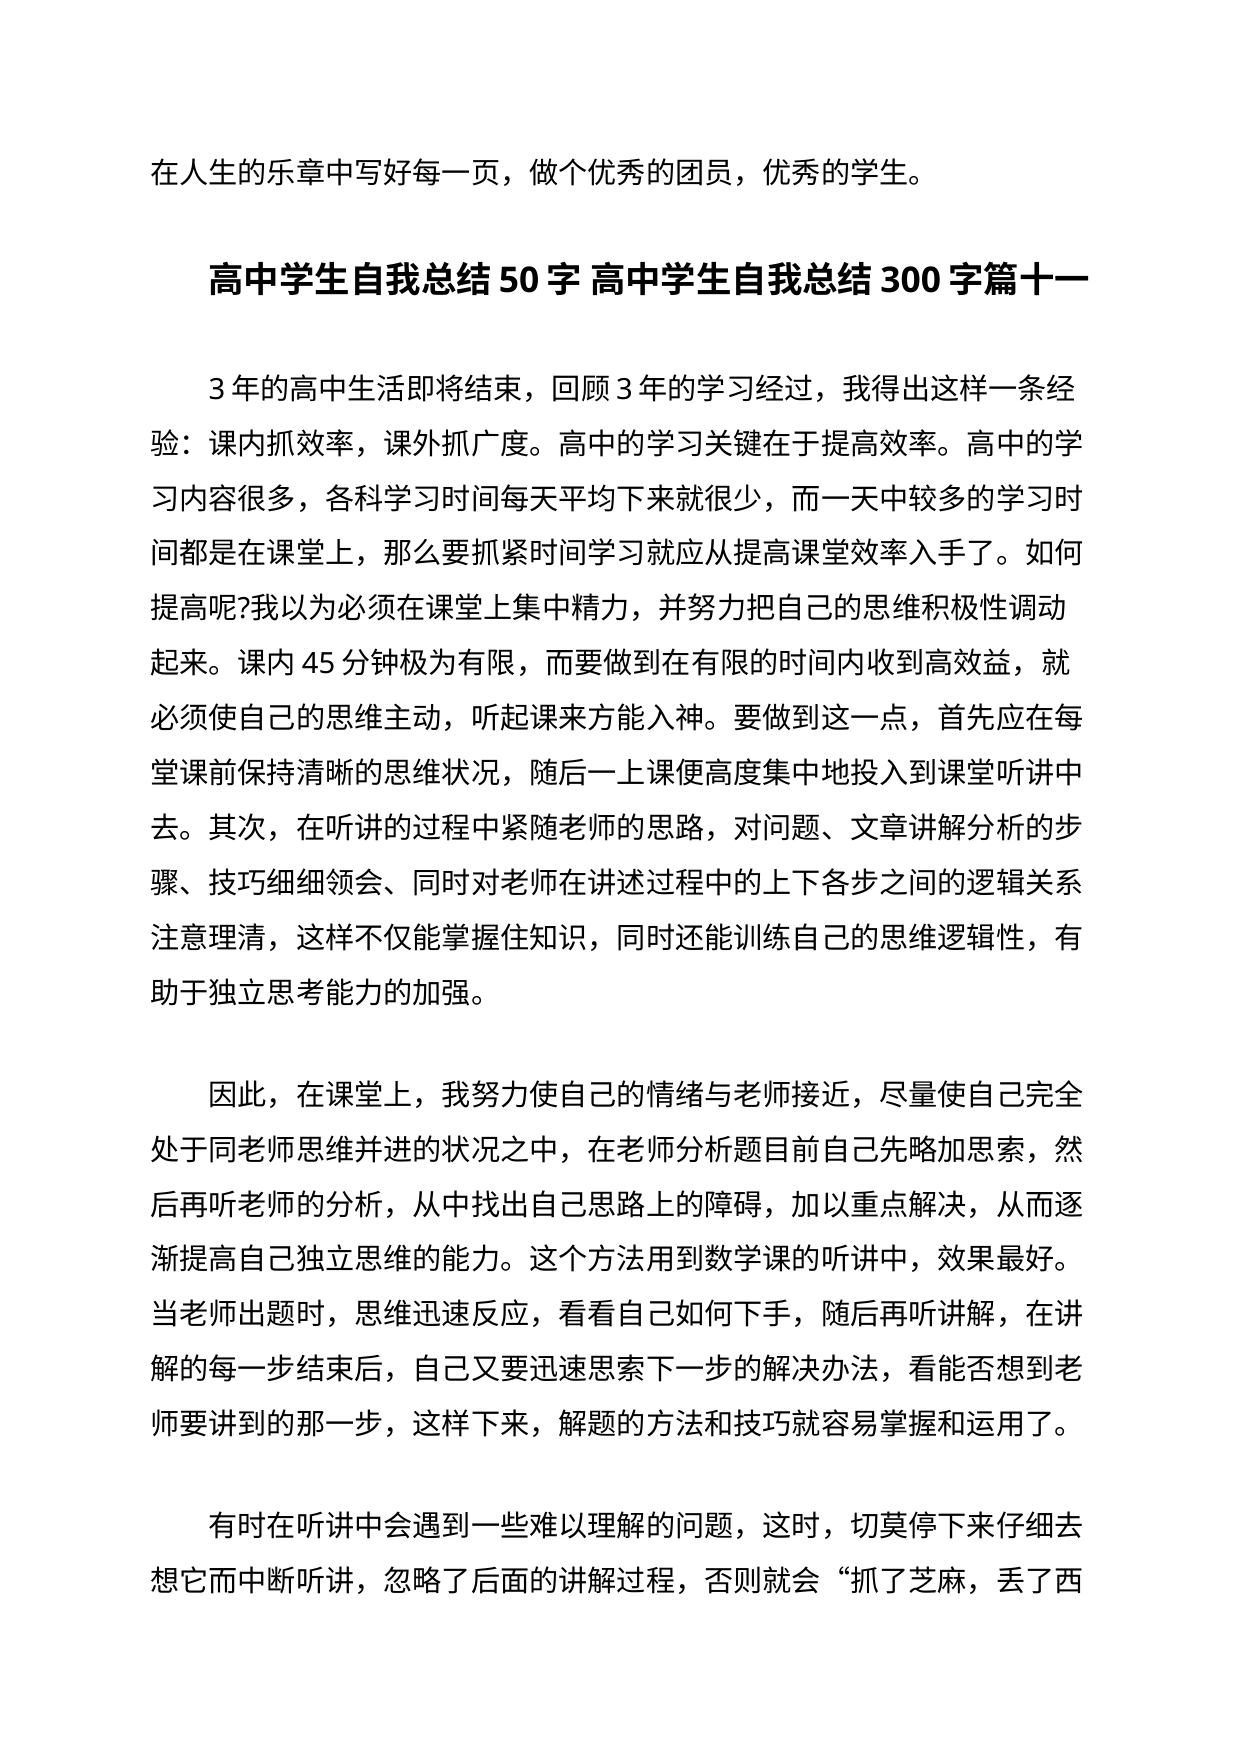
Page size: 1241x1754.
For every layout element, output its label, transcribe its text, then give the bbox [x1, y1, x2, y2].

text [150, 1502, 1090, 1599]
text 因此，在课堂上，我努力使自己的情绪与老师接近，尽量使自己完全处于同老师思维并进的状况之中，在老师分析题目前自己先略加思索，然后再听老师的分析，从中找出自己思路上的障碍，加以重点解决，从而逐渐提高自己独立思维的能力。这个方法用到数学课的听讲中，效果最好。当老师出题时，思维迅速反应，看看自己如何下手，随后再听讲解，在讲解的每一步结束后，自己又要迅速思索下一步的解决办法，看能否想到老师要讲到的那一步，这样下来，解题的方法和技巧就容易掌握和运用了。 [150, 1071, 1090, 1443]
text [150, 150, 1090, 192]
text 3年的高中生活即将结束，回顾3年的学习经过，我得出这样一条经验：课内抓效率，课外抓广度。高中的学习关键在于提高效率。高中的学习内容很多，各科学习时间每天平均下来就很少，而一天中较多的学习时间都是在课堂上，那么要抓紧时间学习就应从提高课堂效率入手了。如何提高呢?我以为必须在课堂上集中精力，并努力把自己的思维积极性调动起来。课内45分钟极为有限，而要做到在有限的时间内收到高效益，就必须使自己的思维主动，听起课来方能入神。要做到这一点，首先应在每堂课前保持清晰的思维状况，随后一上课便高度集中地投入到课堂听讲中去。其次，在听讲的过程中紧随老师的思路，对问题、文章讲解分析的步骤、技巧细细领会、同时对老师在讲述过程中的上下各步之间的逻辑关系注意理清，这样不仅能掌握住知识，同时还能训练自己的思维逻辑性，有助于独立思考能力的加强。 [150, 365, 1090, 1012]
text 高中学生自我总结50字 高中学生自我总结300字篇十一 [150, 252, 1090, 303]
